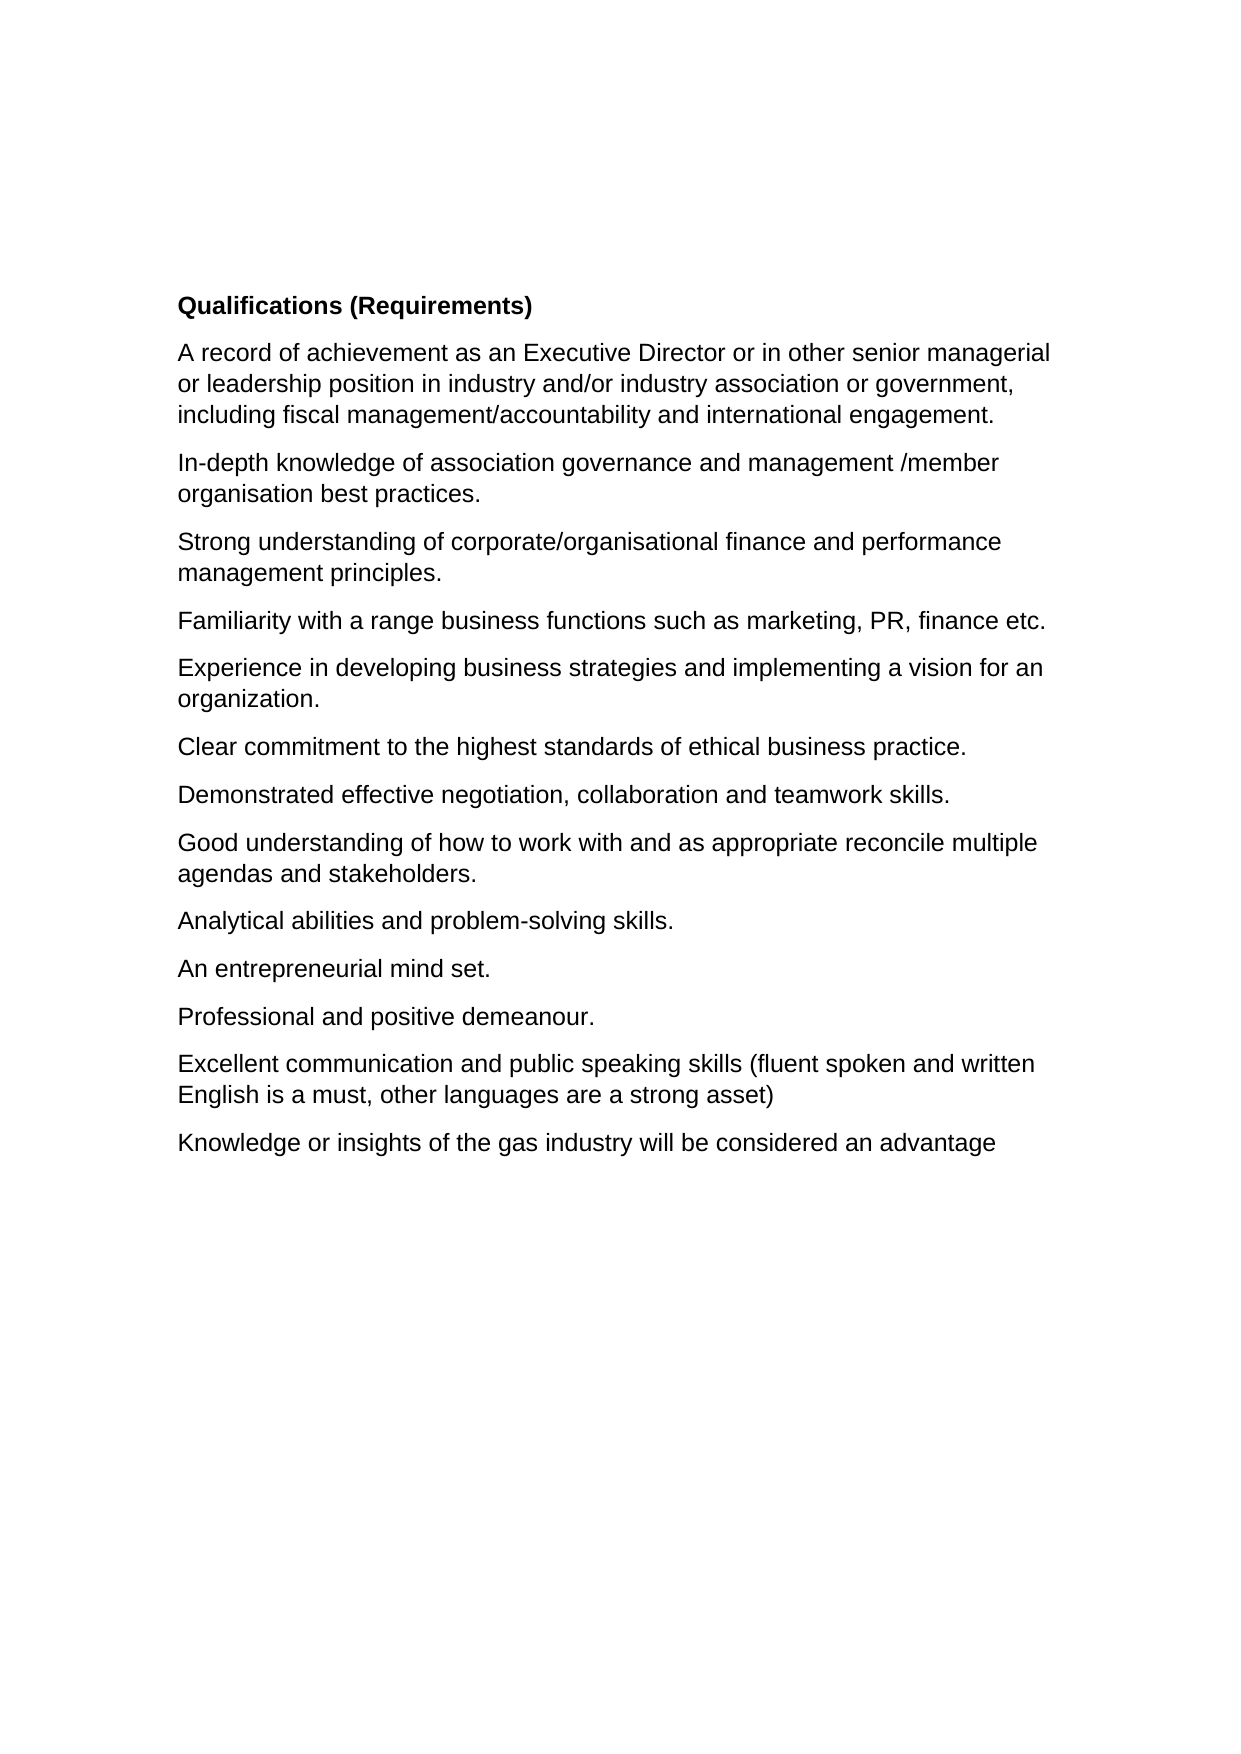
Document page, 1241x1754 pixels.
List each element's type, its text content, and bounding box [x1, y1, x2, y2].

text Experience in developing business strategies and implementing a vision for an organization. [177, 653, 1063, 713]
text Qualifications (Requirements) [177, 291, 1063, 319]
text Clear commitment to the highest standards of ethical business practice. [177, 732, 1063, 761]
text In-depth knowledge of association governance and management /member organisation best practices. [177, 448, 1063, 508]
text Strong understanding of corporate/organisational finance and performance management principles. [177, 527, 1063, 587]
text Analytical abilities and problem-solving skills. [177, 906, 1063, 935]
text Excellent communication and public speaking skills (fluent spoken and written English is a must, other languages are a strong asset) [177, 1049, 1063, 1109]
text An entrepreneurial mind set. [177, 954, 1063, 983]
text Professional and positive demeanour. [177, 1002, 1063, 1031]
text Good understanding of how to work with and as appropriate reconcile multiple agendas and stakeholders. [177, 828, 1063, 887]
text A record of achievement as an Executive Director or in other senior managerial or leadership position in industry and/or industry association or government, including fiscal management/accountability and international engagement. [177, 338, 1063, 429]
text Familiarity with a range business functions such as marketing, PR, finance etc. [177, 606, 1063, 634]
text Demonstrated effective negotiation, collaboration and teamwork skills. [177, 780, 1063, 809]
text Knowledge or insights of the gas industry will be considered an advantage [177, 1128, 1063, 1157]
